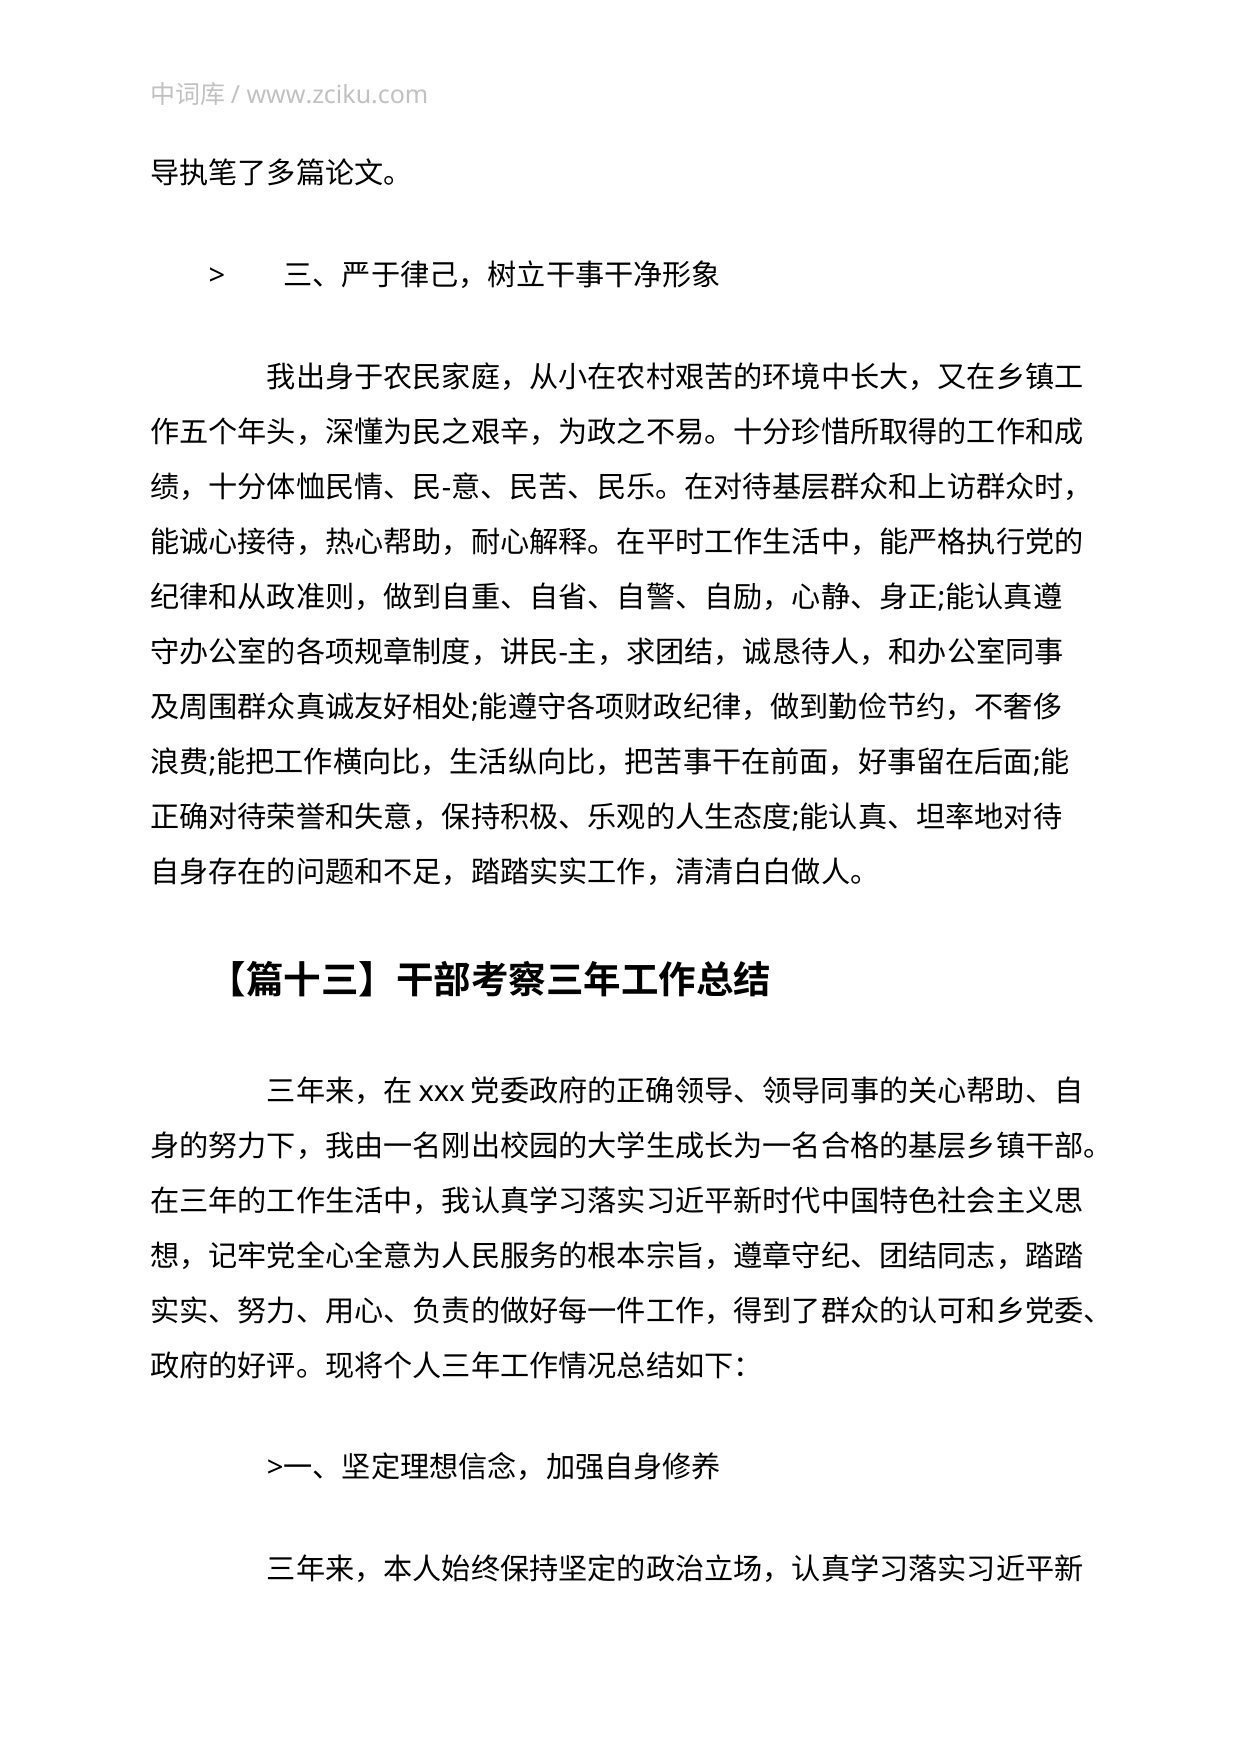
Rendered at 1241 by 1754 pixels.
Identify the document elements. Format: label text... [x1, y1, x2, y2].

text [150, 1546, 1090, 1588]
text > 三、严于律己，树立干事干净形象 [150, 252, 1090, 294]
text 【篇十三】干部考察三年工作总结 [150, 950, 1090, 1004]
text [150, 150, 1090, 192]
text 我出身于农民家庭，从小在农村艰苦的环境中长大，又在乡镇工作五个年头，深懂为民之艰辛，为政之不易。十分珍惜所取得的工作和成绩，十分体恤民情、民-意、民苦、民乐。在对待基层群众和上访群众时，能诚心接待，热心帮助，耐心解释。在平时工作生活中，能严格执行党的纪律和从政准则，做到自重、自省、自警、自励，心静、身正;能认真遵守办公室的各项规章制度，讲民-主，求团结，诚恳待人，和办公室同事及周围群众真诚友好相处;能遵守各项财政纪律，做到勤俭节约，不奢侈浪费;能把工作横向比，生活纵向比，把苦事干在前面，好事留在后面;能正确对待荣誉和失意，保持积极、乐观的人生态度;能认真、坦率地对待自身存在的问题和不足，踏踏实实工作，清清白白做人。 [150, 354, 1090, 891]
text >一、坚定理想信念，加强自身修养 [150, 1444, 1090, 1486]
text 三年来，在xxx党委政府的正确领导、领导同事的关心帮助、自身的努力下，我由一名刚出校园的大学生成长为一名合格的基层乡镇干部。在三年的工作生活中，我认真学习落实习近平新时代中国特色社会主义思想，记牢党全心全意为人民服务的根本宗旨，遵章守纪、团结同志，踏踏实实、努力、用心、负责的做好每一件工作，得到了群众的认可和乡党委、政府的好评。现将个人三年工作情况总结如下： [150, 1068, 1090, 1384]
